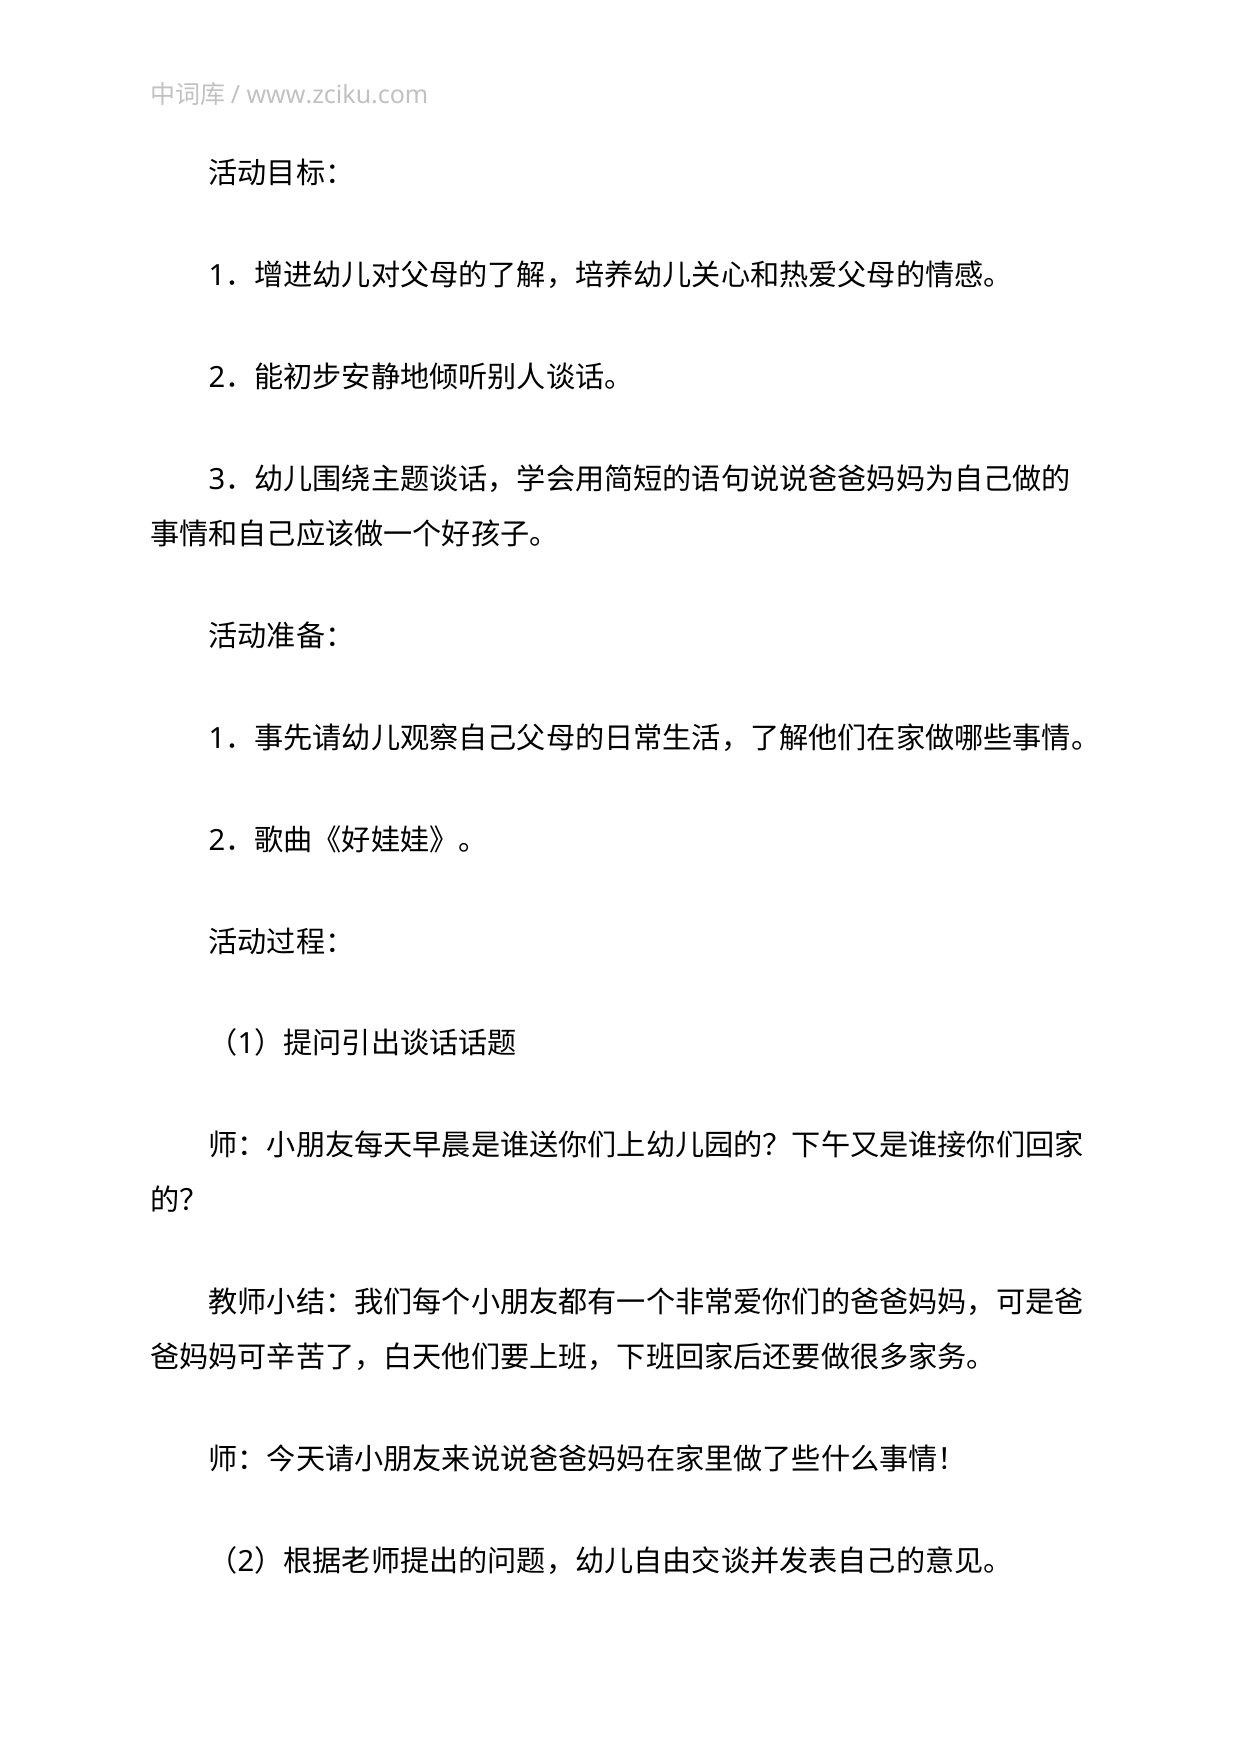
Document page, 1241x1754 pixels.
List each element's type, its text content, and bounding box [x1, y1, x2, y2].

text （2）根据老师提出的问题，幼儿自由交谈并发表自己的意见。 [150, 1537, 1090, 1579]
text 师：今天请小朋友来说说爸爸妈妈在家里做了些什么事情！ [150, 1435, 1090, 1478]
text （1）提问引出谈话话题 [150, 1020, 1090, 1062]
text 1．事先请幼儿观察自己父母的日常生活，了解他们在家做哪些事情。 [150, 714, 1090, 757]
text 2．能初步安静地倾听别人谈话。 [150, 354, 1090, 396]
text 活动过程： [150, 918, 1090, 961]
text 活动目标： [150, 150, 1090, 192]
text 2．歌曲《好娃娃》。 [150, 816, 1090, 859]
text 活动准备： [150, 612, 1090, 655]
text 师：小朋友每天早晨是谁送你们上幼儿园的？下午又是谁接你们回家的？ [150, 1122, 1090, 1219]
text 3．幼儿围绕主题谈话，学会用简短的语句说说爸爸妈妈为自己做的事情和自己应该做一个好孩子。 [150, 456, 1090, 553]
text 1．增进幼儿对父母的了解，培养幼儿关心和热爱父母的情感。 [150, 252, 1090, 294]
text 教师小结：我们每个小朋友都有一个非常爱你们的爸爸妈妈，可是爸爸妈妈可辛苦了，白天他们要上班，下班回家后还要做很多家务。 [150, 1279, 1090, 1376]
